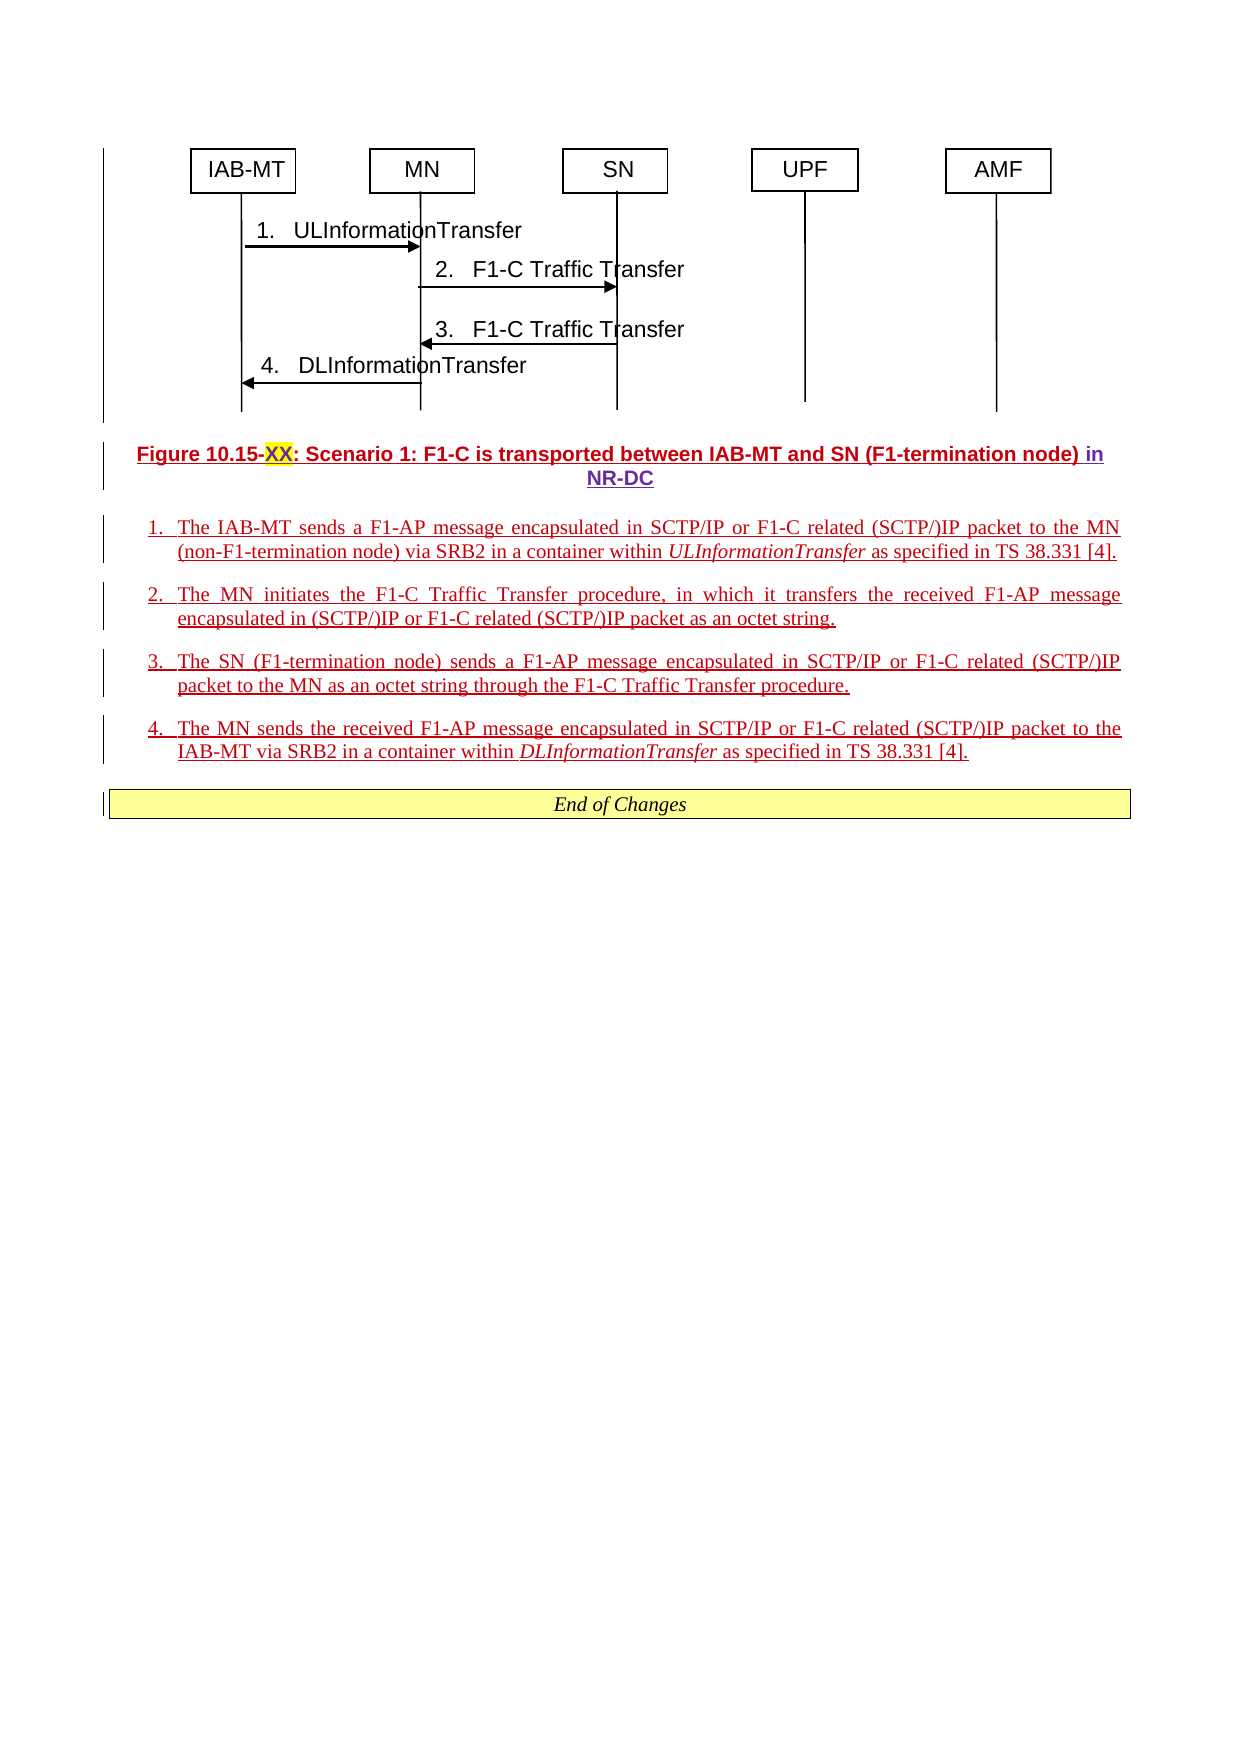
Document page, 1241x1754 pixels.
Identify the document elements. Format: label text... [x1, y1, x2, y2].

text End of Changes [110, 790, 1130, 818]
